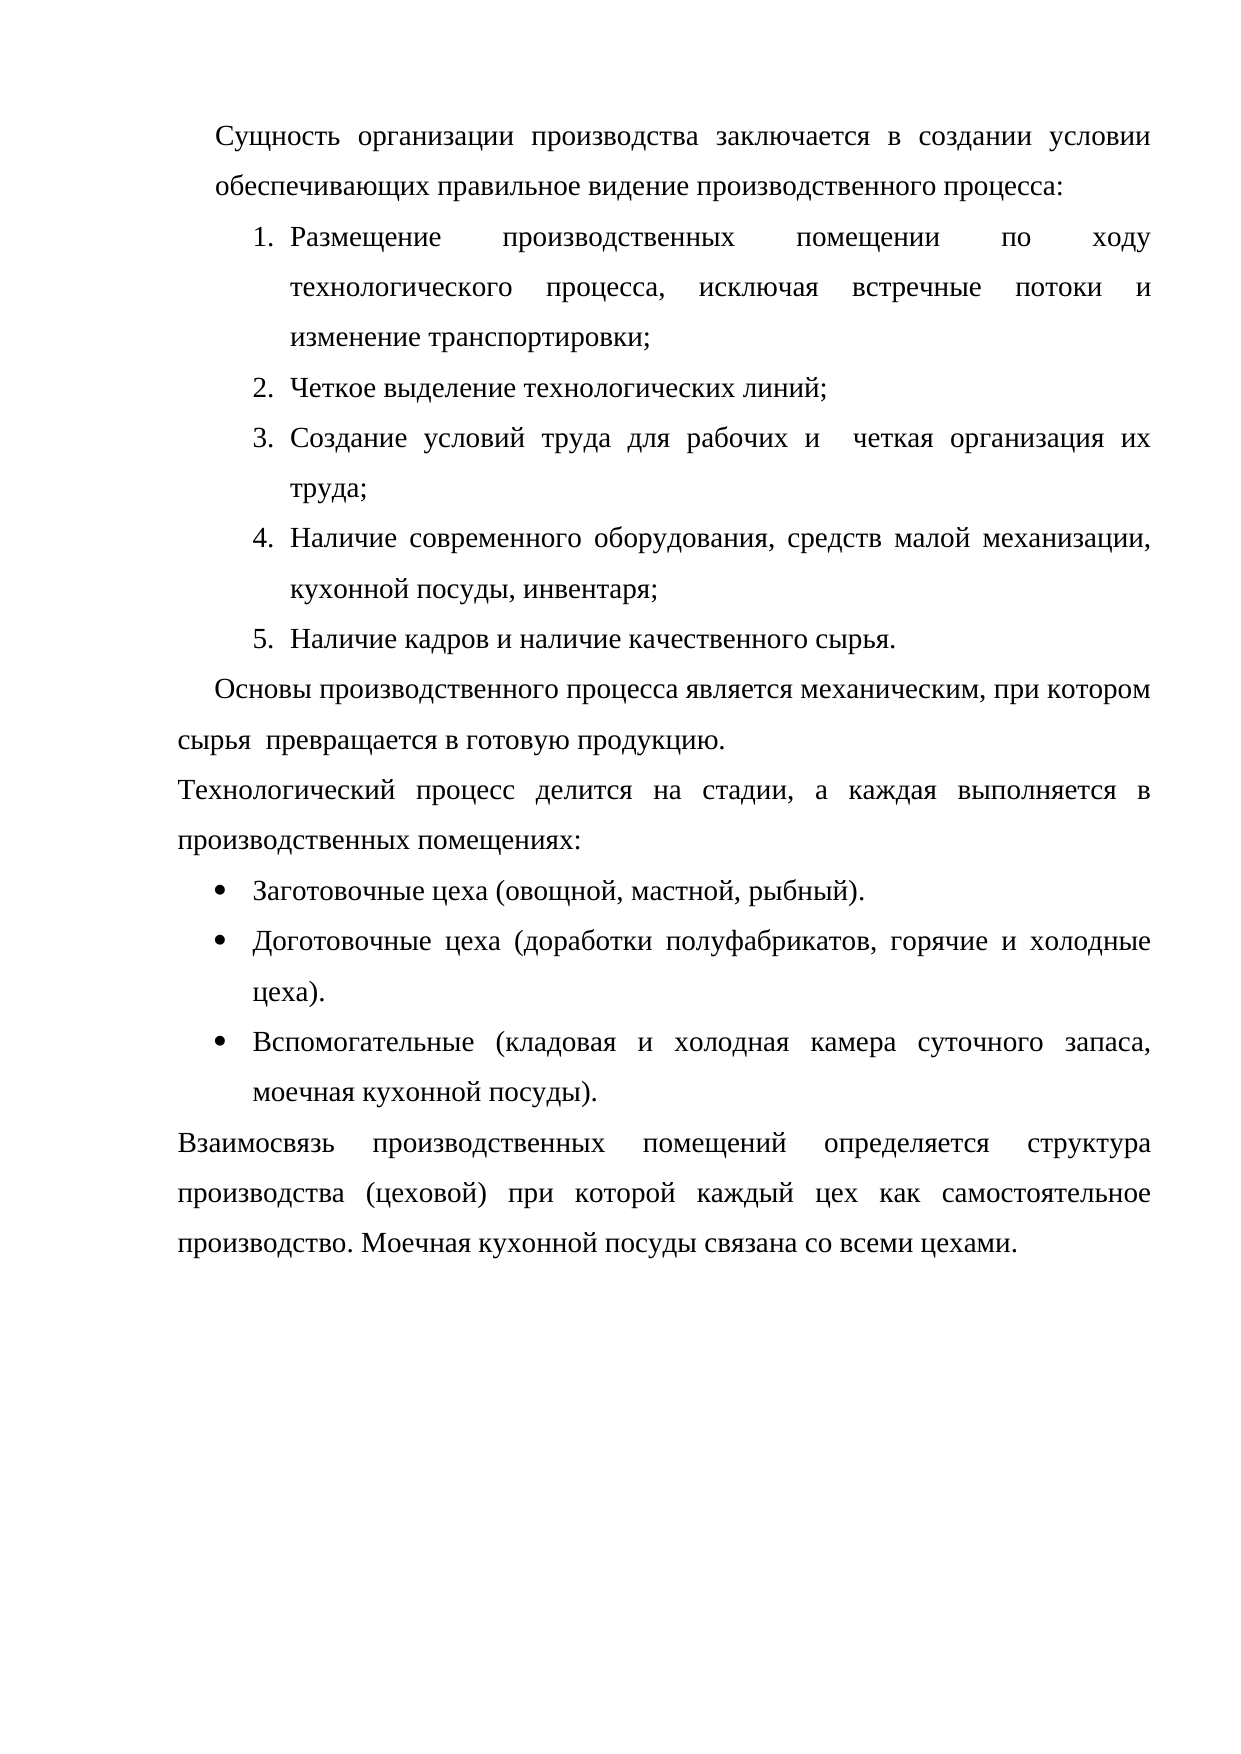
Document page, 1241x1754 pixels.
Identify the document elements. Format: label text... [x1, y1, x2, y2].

text Технологический процесс делится на стадии, а каждая выполняется в производственных помещениях: [177, 772, 1152, 856]
list Четкое выделение технологических линий; [252, 370, 1152, 403]
list Создание условий труда для рабочих и четкая организация их труда; [252, 420, 1152, 504]
list Наличие кадров и наличие качественного сырья. [252, 621, 1152, 655]
text Основы производственного процесса является механическим, при котором сырья превращается в готовую продукцию. [177, 672, 1152, 755]
list Наличие современного оборудования, средств малой механизации, кухонной посуды, инвентаря; [252, 521, 1152, 604]
list Доготовочные цеха (доработки полуфабрикатов, горячие и холодные цеха). [215, 923, 1152, 1007]
list Размещение производственных помещении по ходу технологического процесса, исключая встречные потоки и изменение транспортировки; [252, 219, 1152, 353]
list Заготовочные цеха (овощной, мастной, рыбный). [215, 873, 1152, 906]
text Взаимосвязь производственных помещений определяется структура производства (цеховой) при которой каждый цех как самостоятельное производство. Моечная кухонной посуды связана со всеми цехами. [177, 1125, 1152, 1259]
text Сущность организации производства заключается в создании условии обеспечивающих правильное видение производственного процесса: [215, 118, 1152, 202]
list Вспомогательные (кладовая и холодная камера суточного запаса, моечная кухонной посуды). [215, 1024, 1152, 1108]
